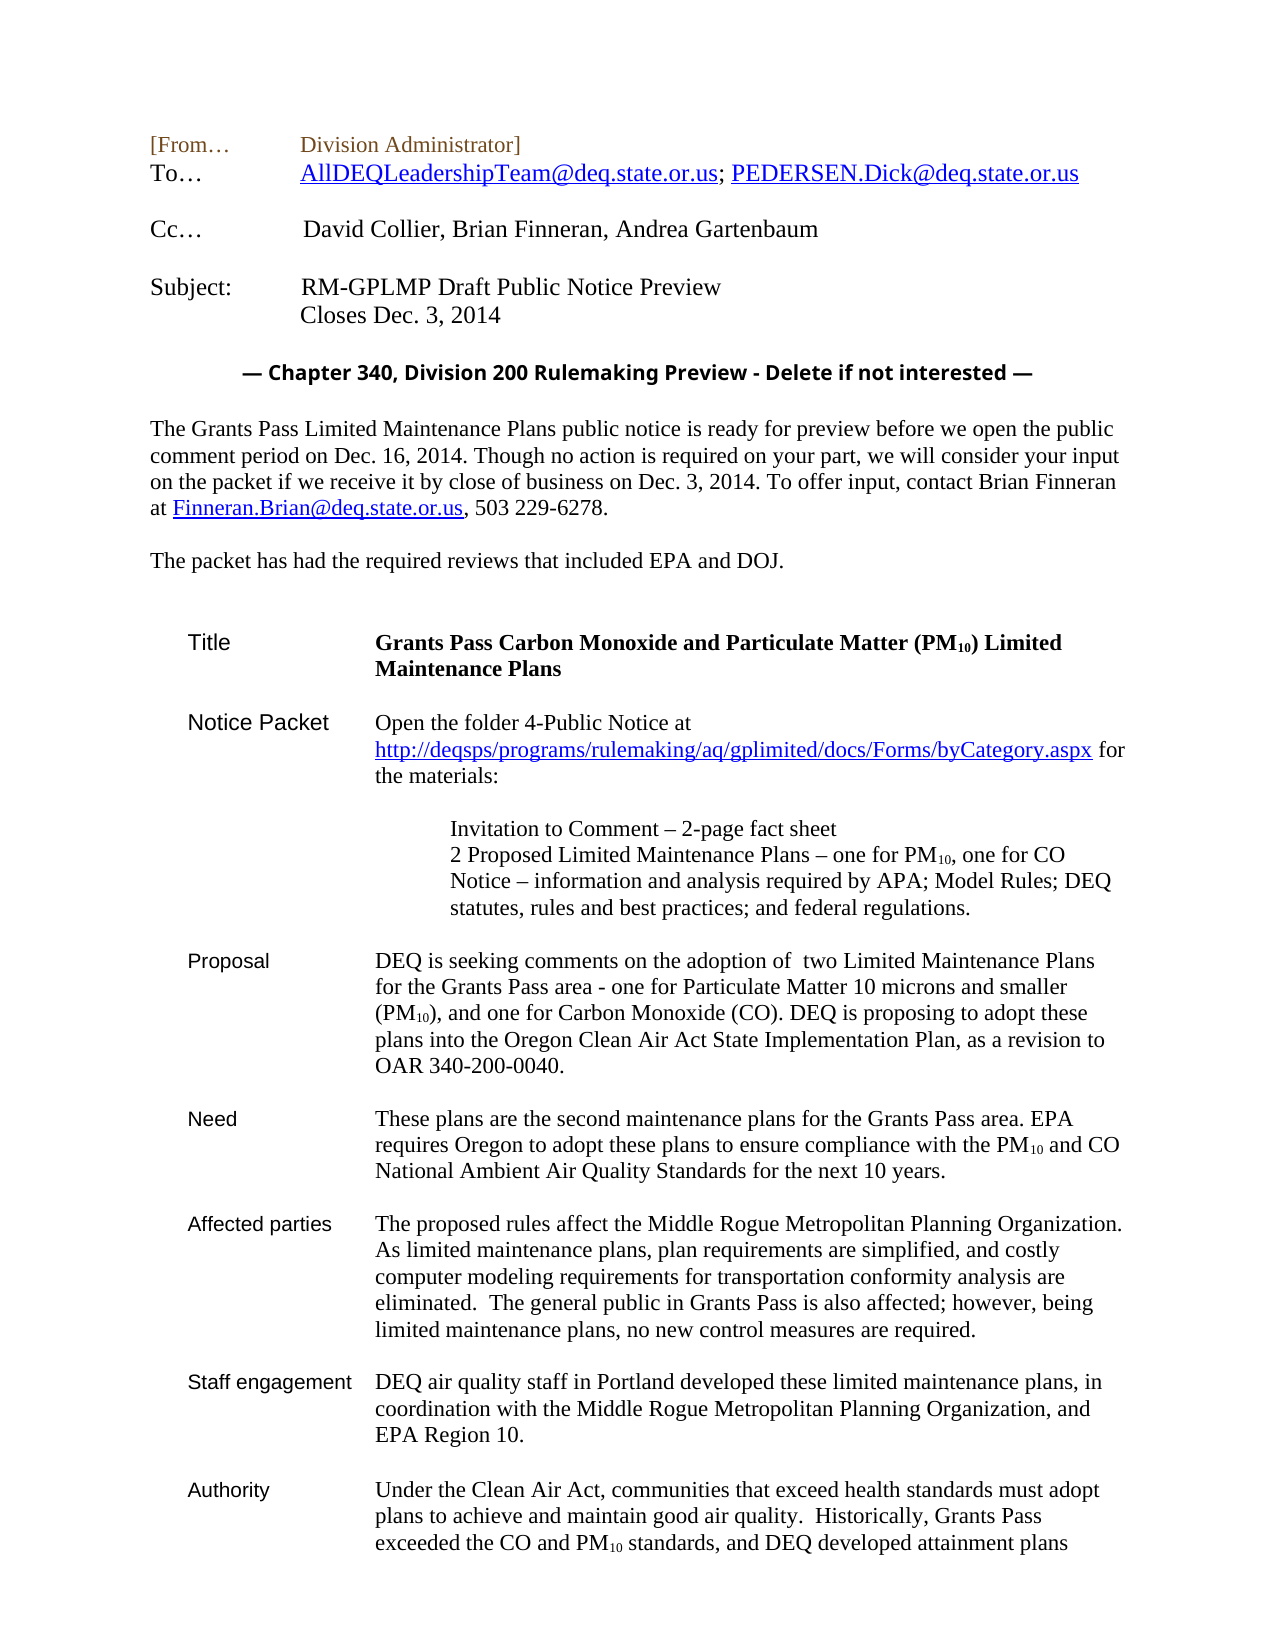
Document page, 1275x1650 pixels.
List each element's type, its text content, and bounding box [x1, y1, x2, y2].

text To… AllDEQLeadershipTeam@deq.state.or.us; PEDERSEN.Dick@deq.state.or.us [150, 158, 1125, 186]
text Notice Packet Open the folder 4-Public Notice at http://deqsps/programs/rulemaking/aq/gplimited/docs/Forms/byCategory.aspx for the materials: [187, 709, 1125, 788]
text ― Chapter 340, Division 200 Rulemaking Preview - Delete if not interested ― [150, 358, 1125, 387]
text Closes Dec. 3, 2014 [150, 301, 1125, 329]
text The packet has had the required reviews that included EPA and DOJ. [150, 547, 1125, 573]
text Need These plans are the second maintenance plans for the Grants Pass area. EPA requires Oregon to adopt these plans to ensure compliance with the PM10 and CO National Ambient Air Quality Standards for the next 10 years. [187, 1105, 1125, 1184]
text [From… Division Administrator] [150, 131, 1125, 158]
text Subject: RM-GPLMP Draft Public Notice Preview [150, 272, 1125, 301]
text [187, 1476, 1125, 1555]
text The Grants Pass Limited Maintenance Plans public notice is ready for preview before we open the public comment period on Dec. 16, 2014. Though no action is required on your part, we will consider your input on the packet if we receive it by close of business on Dec. 3, 2014. To offer input, contact Brian Finneran at Finneran.Brian@deq.state.or.us, 503 229-6278. [150, 415, 1125, 521]
text Proposal DEQ is seeking comments on the adoption of two Limited Maintenance Plans for the Grants Pass area - one for Particulate Matter 10 microns and smaller (PM10), and one for Carbon Monoxide (CO). DEQ is proposing to adopt these plans into the Oregon Clean Air Act State Implementation Plan, as a revision to OAR 340-200-0040. [187, 947, 1125, 1078]
text Cc… David Collier, Brian Finneran, Andrea Gartenbaum [150, 214, 1125, 243]
text Affected parties The proposed rules affect the Middle Rogue Metropolitan Planning Organization. As limited maintenance plans, plan requirements are simplified, and costly computer modeling requirements for transportation conformity analysis are eliminated. The general public in Grants Pass is also affected; however, being limited maintenance plans, no new control measures are required. [187, 1210, 1125, 1342]
text 2 Proposed Limited Maintenance Plans – one for PM10, one for CO [450, 841, 1125, 868]
text Title Grants Pass Carbon Monoxide and Particulate Matter (PM10) Limited Maintenance Plans [187, 628, 1125, 681]
text Staff engagement DEQ air quality staff in Portland developed these limited maintenance plans, in coordination with the Middle Rogue Metropolitan Planning Organization, and EPA Region 10. [187, 1368, 1125, 1447]
text Notice – information and analysis required by APA; Model Rules; DEQ statutes, rules and best practices; and federal regulations. [450, 868, 1125, 920]
text Invitation to Comment – 2-page fact sheet [450, 815, 1125, 841]
